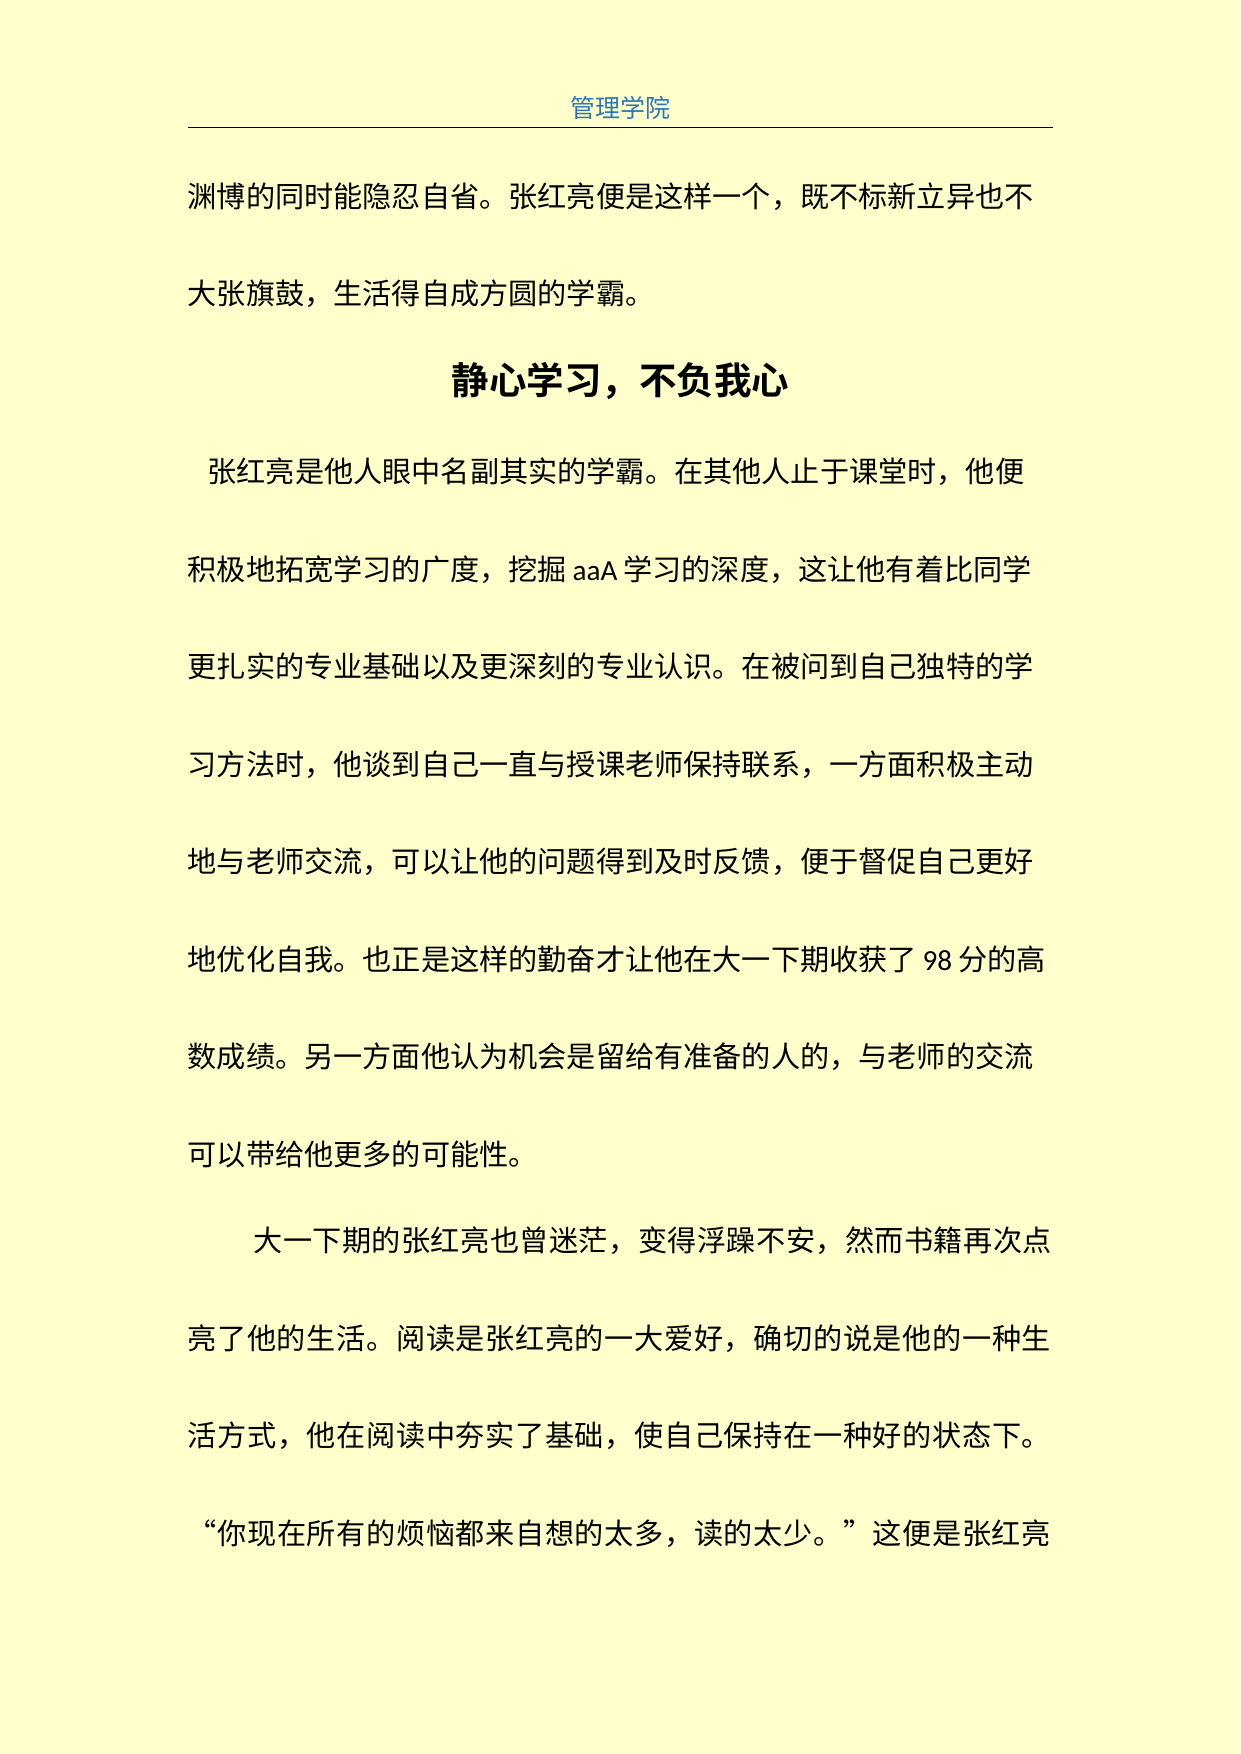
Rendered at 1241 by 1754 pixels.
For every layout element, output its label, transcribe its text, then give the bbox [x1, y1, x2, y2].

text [187, 1206, 1053, 1564]
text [187, 162, 1053, 324]
text 静心学习，不负我心 [187, 346, 1053, 411]
text 张红亮是他人眼中名副其实的学霸。在其他人止于课堂时，他便积极地拓宽学习的广度，挖掘aaA学习的深度，这让他有着比同学更扎实的专业基础以及更深刻的专业认识。在被问到自己独特的学习方法时，他谈到自己一直与授课老师保持联系，一方面积极主动地与老师交流，可以让他的问题得到及时反馈，便于督促自己更好地优化自我。也正是这样的勤奋才让他在大一下期收获了98分的高数成绩。另一方面他认为机会是留给有准备的人的，与老师的交流可以带给他更多的可能性。 [187, 438, 1053, 1185]
